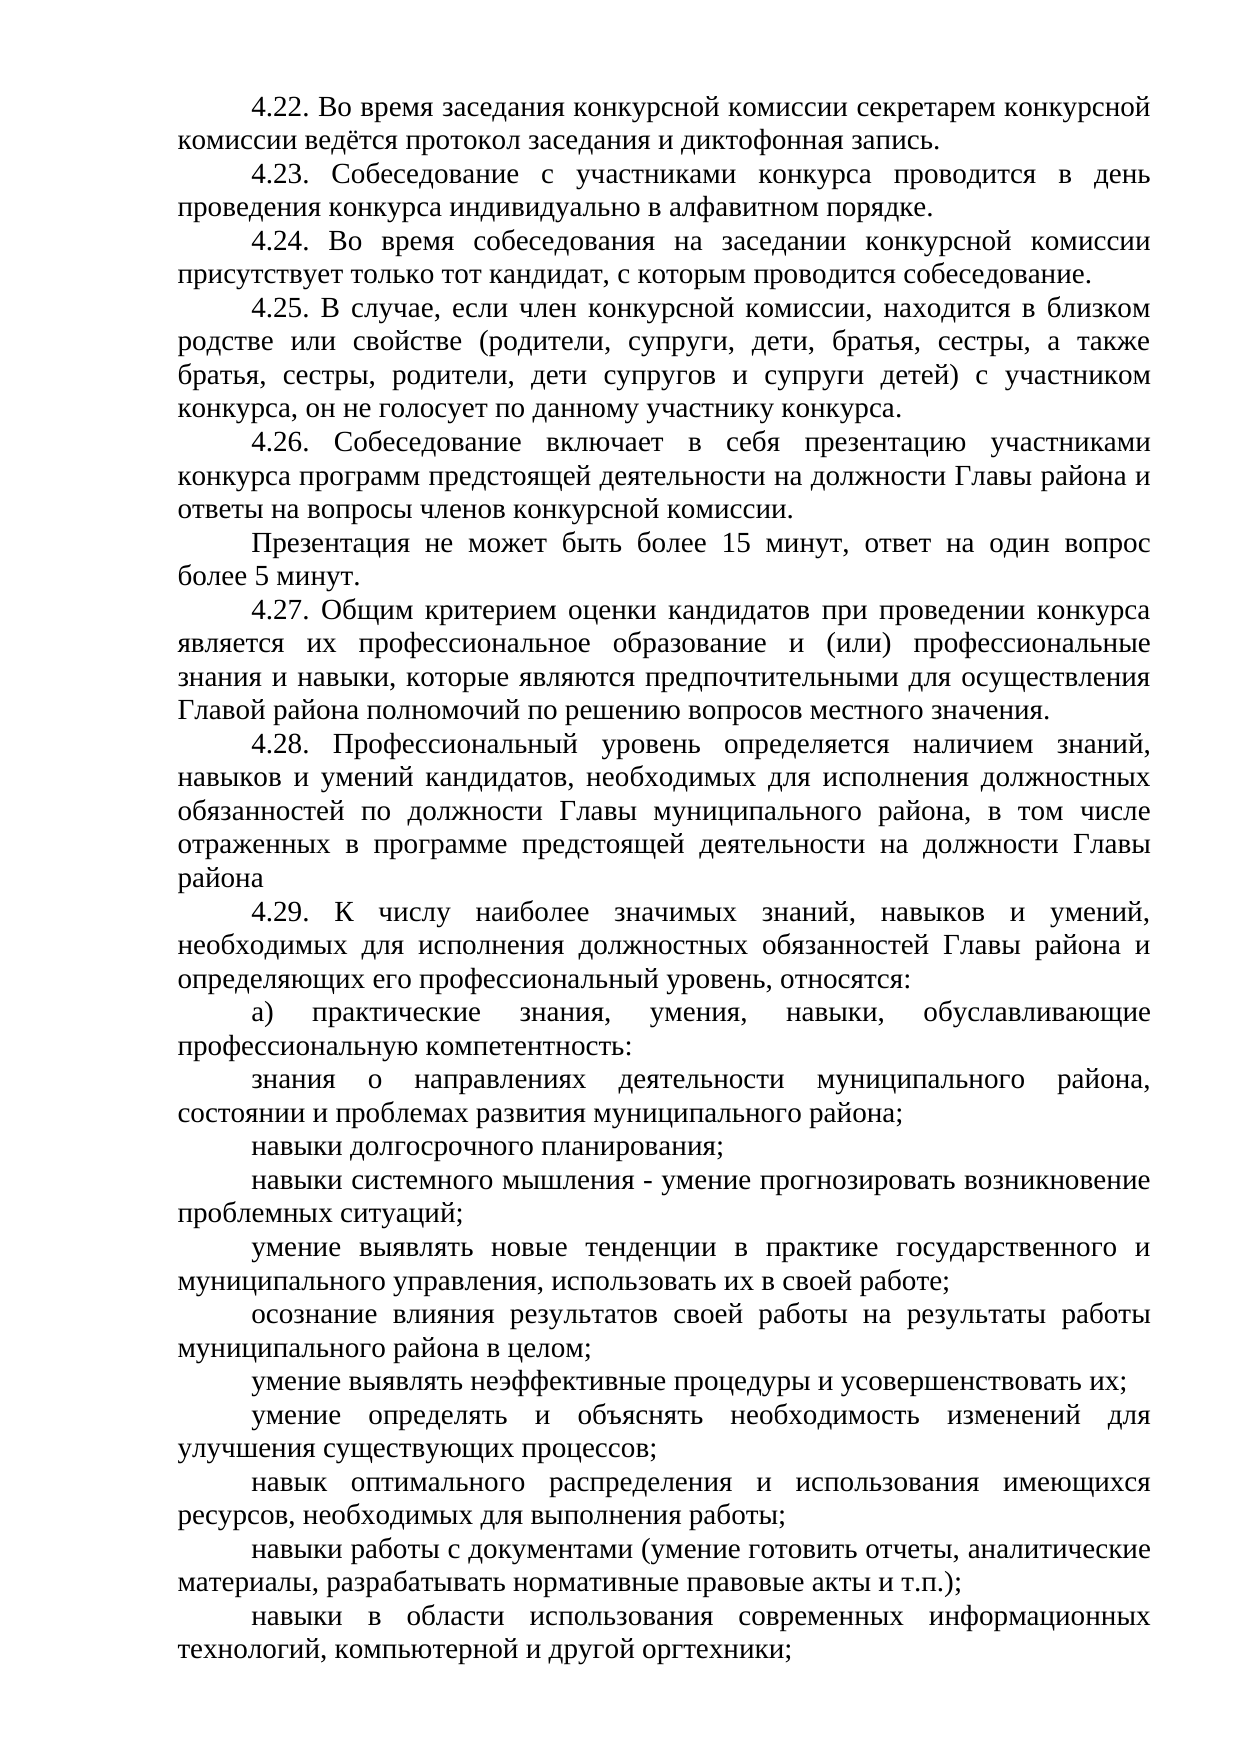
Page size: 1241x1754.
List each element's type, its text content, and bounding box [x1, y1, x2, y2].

text 4.24. Во время собеседования на заседании конкурсной комиссии присутствует только тот кандидат, с которым проводится собеседование. [177, 223, 1152, 290]
text 4.27. Общим критерием оценки кандидатов при проведении конкурса является их профессиональное образование и (или) профессиональные знания и навыки, которые являются предпочтительными для осуществления Главой района полномочий по решению вопросов местного значения. [177, 592, 1152, 726]
text 4.28. Профессиональный уровень определяется наличием знаний, навыков и умений кандидатов, необходимых для исполнения должностных обязанностей по должности Главы муниципального района, в том числе отраженных в программе предстоящей деятельности на должности Главы района [177, 726, 1152, 894]
text умение определять и объяснять необходимость изменений для улучшения существующих процессов; [177, 1397, 1152, 1464]
text осознание влияния результатов своей работы на результаты работы муниципального района в целом; [177, 1296, 1152, 1363]
text а) практические знания, умения, навыки, обуславливающие профессиональную компетентность: [177, 994, 1152, 1061]
text Презентация не может быть более 15 минут, ответ на один вопрос более 5 минут. [177, 525, 1152, 592]
text навыки работы с документами (умение готовить отчеты, аналитические материалы, разрабатывать нормативные правовые акты и т.п.); [177, 1531, 1152, 1598]
text навык оптимального распределения и использования имеющихся ресурсов, необходимых для выполнения работы; [177, 1464, 1152, 1531]
text 4.25. В случае, если член конкурсной комиссии, находится в близком родстве или свойстве (родители, супруги, дети, братья, сестры, а также братья, сестры, родители, дети супругов и супруги детей) с участником конкурса, он не голосует по данному участнику конкурса. [177, 290, 1152, 424]
text навыки системного мышления - умение прогнозировать возникновение проблемных ситуаций; [177, 1162, 1152, 1229]
text умение выявлять новые тенденции в практике государственного и муниципального управления, использовать их в своей работе; [177, 1229, 1152, 1296]
text навыки долгосрочного планирования; [177, 1128, 1152, 1162]
text 4.23. Собеседование с участниками конкурса проводится в день проведения конкурса индивидуально в алфавитном порядке. [177, 156, 1152, 223]
text 4.22. Во время заседания конкурсной комиссии секретарем конкурсной комиссии ведётся протокол заседания и диктофонная запись. [177, 89, 1152, 156]
text 4.29. К числу наиболее значимых знаний, навыков и умений, необходимых для исполнения должностных обязанностей Главы района и определяющих его профессиональный уровень, относятся: [177, 894, 1152, 994]
text знания о направлениях деятельности муниципального района, состоянии и проблемах развития муниципального района; [177, 1061, 1152, 1128]
text умение выявлять неэффективные процедуры и усовершенствовать их; [177, 1363, 1152, 1397]
text навыки в области использования современных информационных технологий, компьютерной и другой оргтехники; [177, 1598, 1152, 1665]
text 4.26. Собеседование включает в себя презентацию участниками конкурса программ предстоящей деятельности на должности Главы района и ответы на вопросы членов конкурсной комиссии. [177, 424, 1152, 525]
